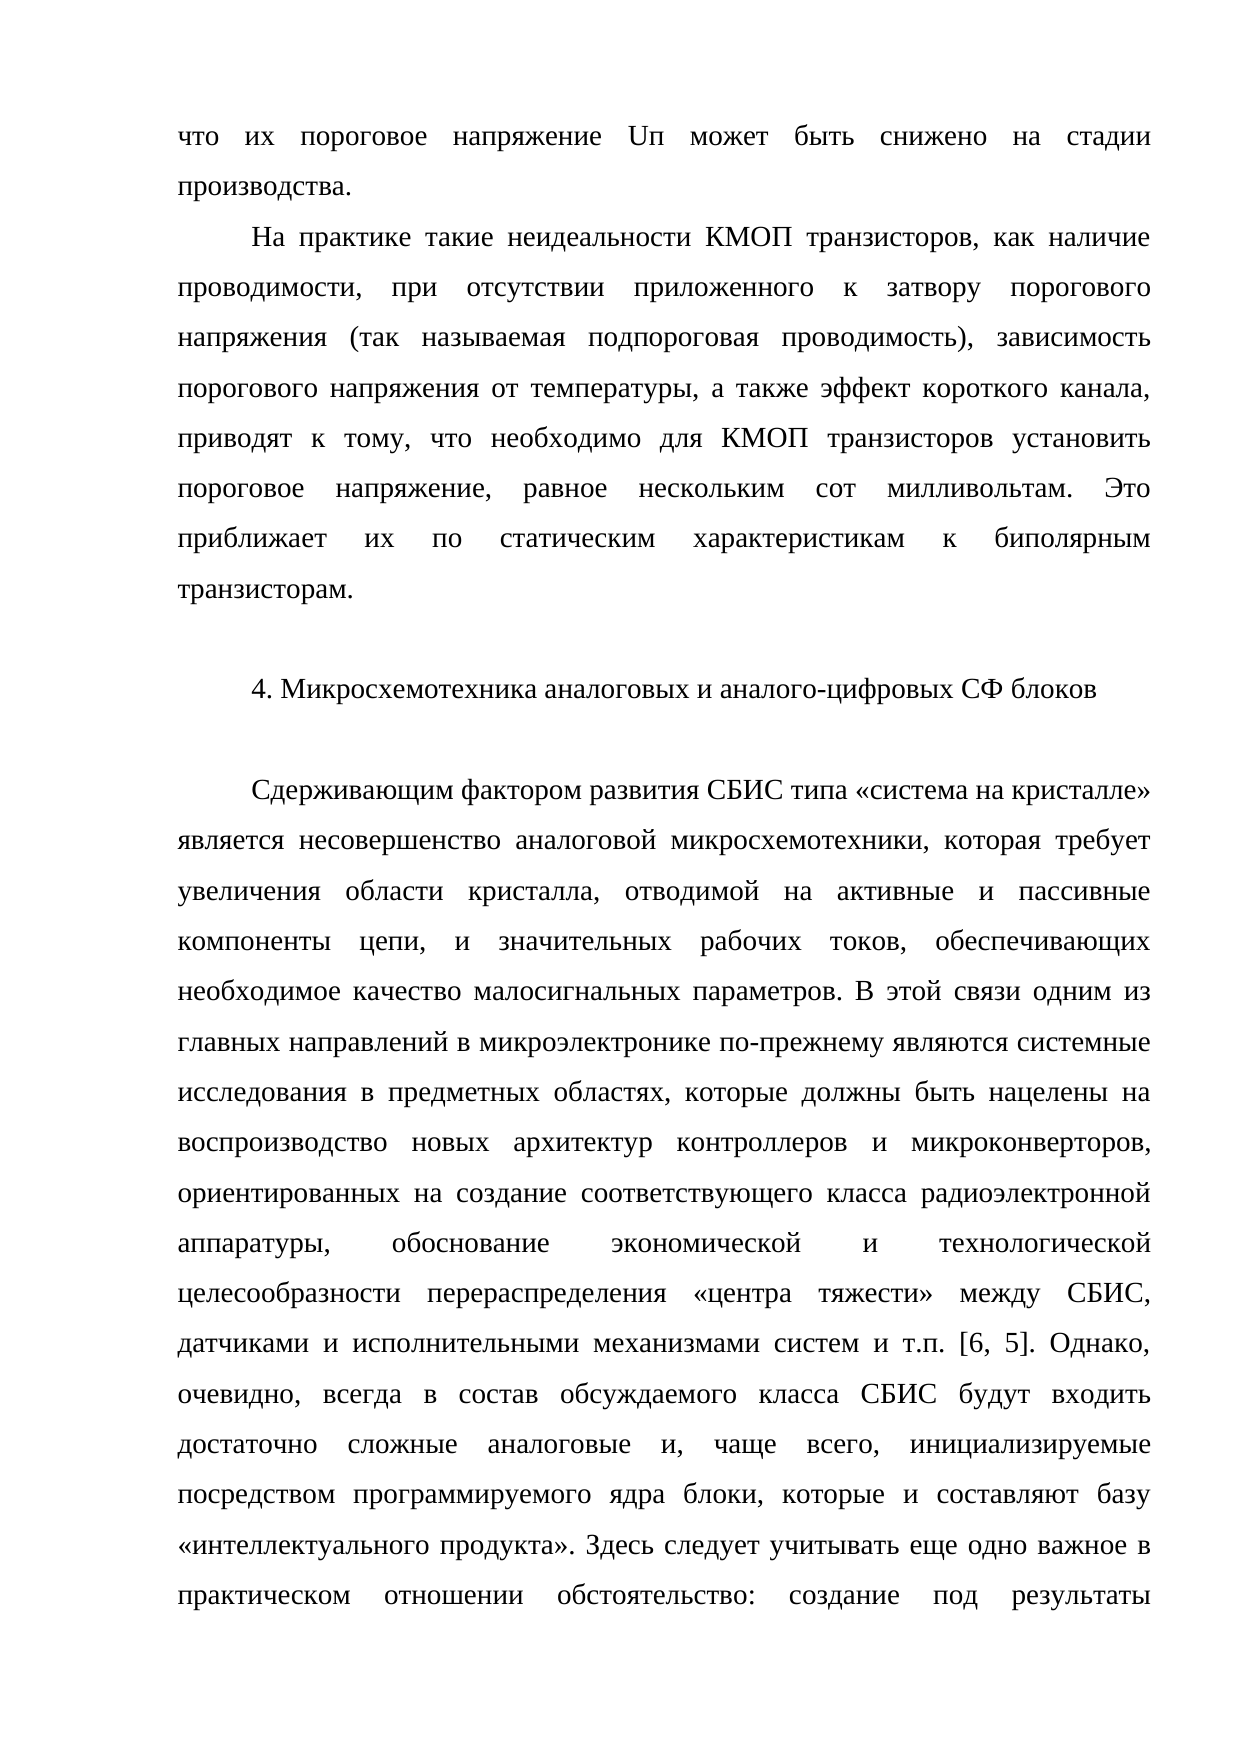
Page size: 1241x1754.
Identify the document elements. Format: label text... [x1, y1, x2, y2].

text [177, 118, 1152, 202]
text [177, 772, 1152, 1611]
text На практике такие неидеальности КМОП транзисторов, как наличие проводимости, при отсутствии приложенного к затвору порогового напряжения (так называемая подпороговая проводимость), зависимость порогового напряжения от температуры, а также эффект короткого канала, приводят к тому, что необходимо для КМОП транзисторов установить пороговое напряжение, равное нескольким сот милливольтам. Это приближает их по статическим характеристикам к биполярным транзисторам. [177, 219, 1152, 604]
text 4. Микросхемотехника аналоговых и аналого-цифровых СФ блоков [177, 672, 1152, 705]
